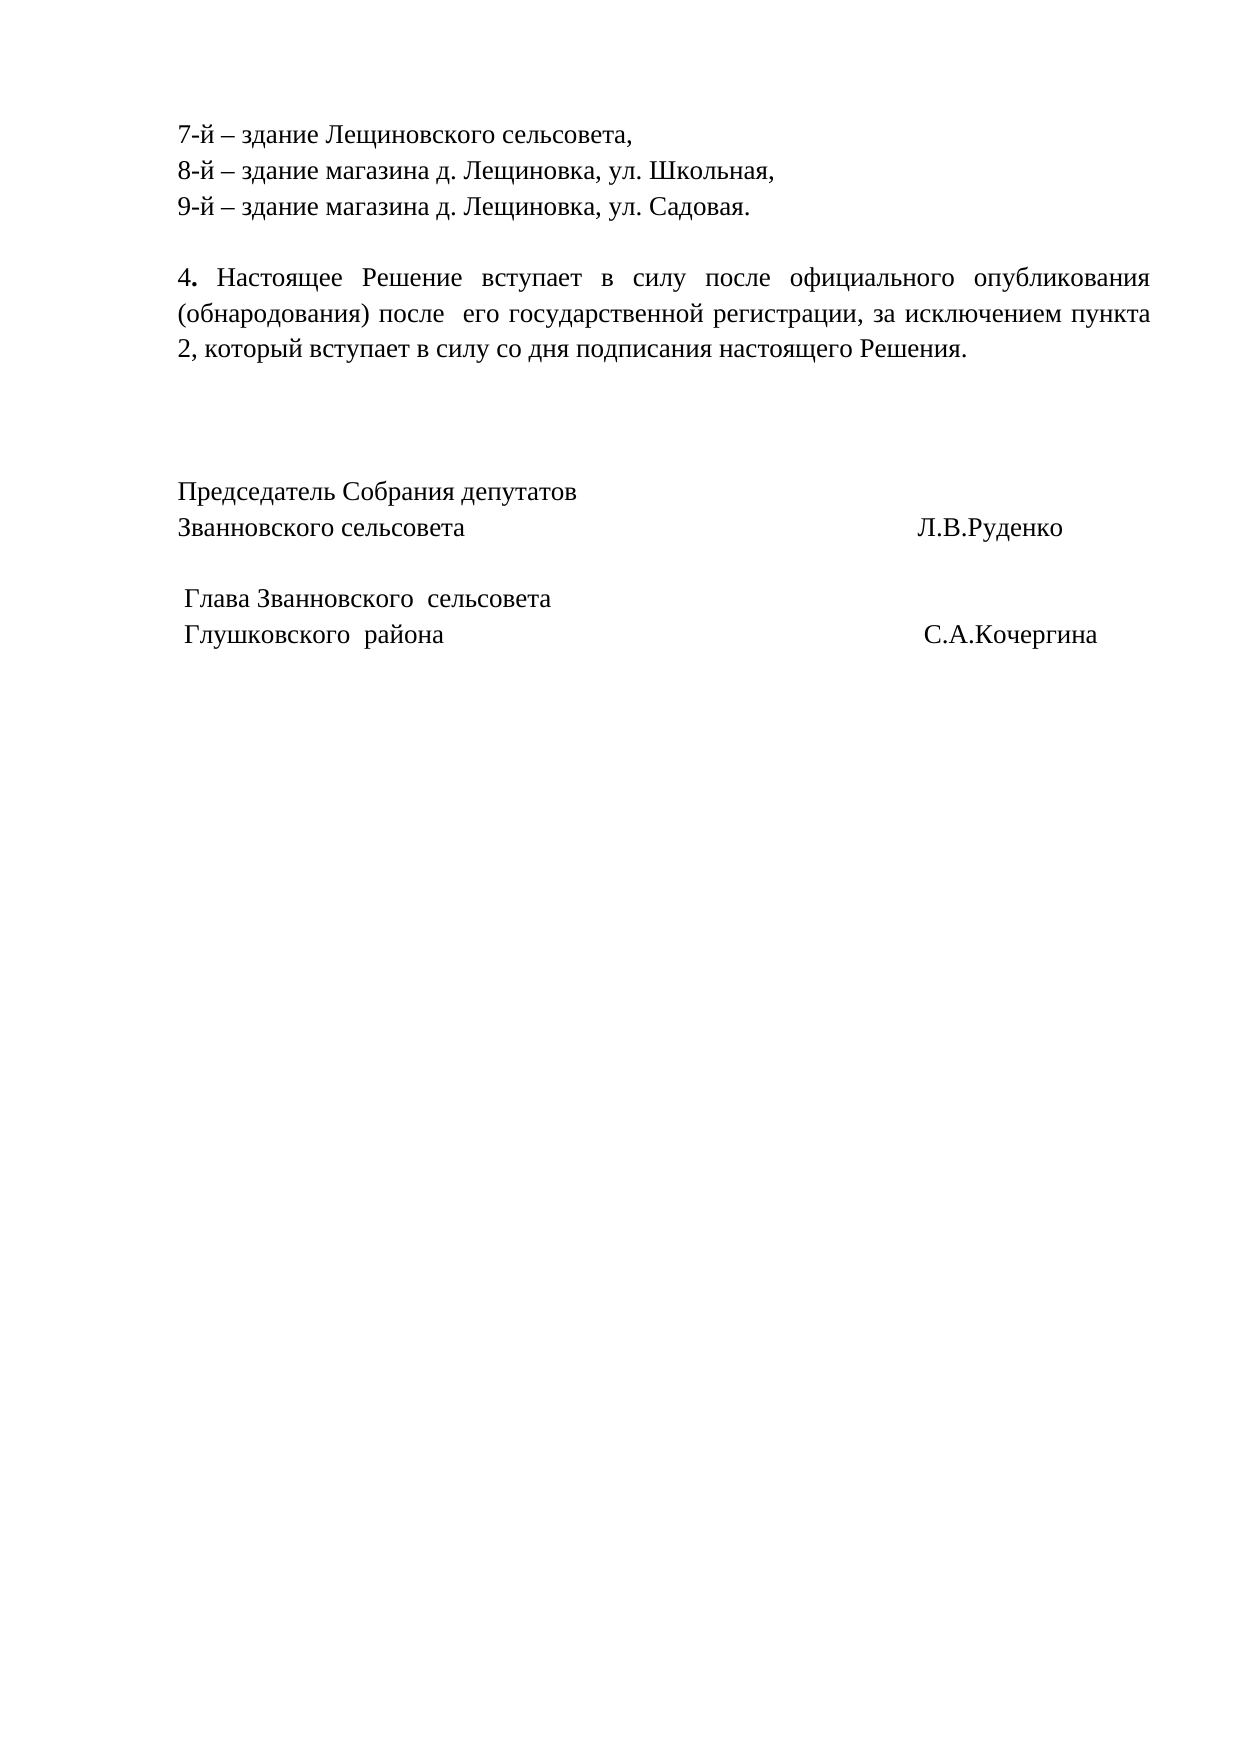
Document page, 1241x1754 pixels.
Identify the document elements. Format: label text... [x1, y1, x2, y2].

text 9-й – здание магазина д. Лещиновка, ул. Садовая. [177, 189, 1152, 221]
text Глушковского района С.А.Кочергина [177, 618, 1152, 649]
text 4. Настоящее Решение вступает в силу после официального опубликования (обнародования) после его государственной регистрации, за исключением пункта 2, который вступает в силу со дня подписания настоящего Решения. [177, 261, 1152, 364]
text Глава Званновского сельсовета [177, 583, 1152, 614]
text Званновского сельсовета Л.В.Руденко [177, 511, 1152, 542]
text Председатель Собрания депутатов [177, 475, 1152, 507]
text 8-й – здание магазина д. Лещиновка, ул. Школьная, [177, 154, 1152, 185]
text 7-й – здание Лещиновского сельсовета, [177, 118, 1152, 149]
